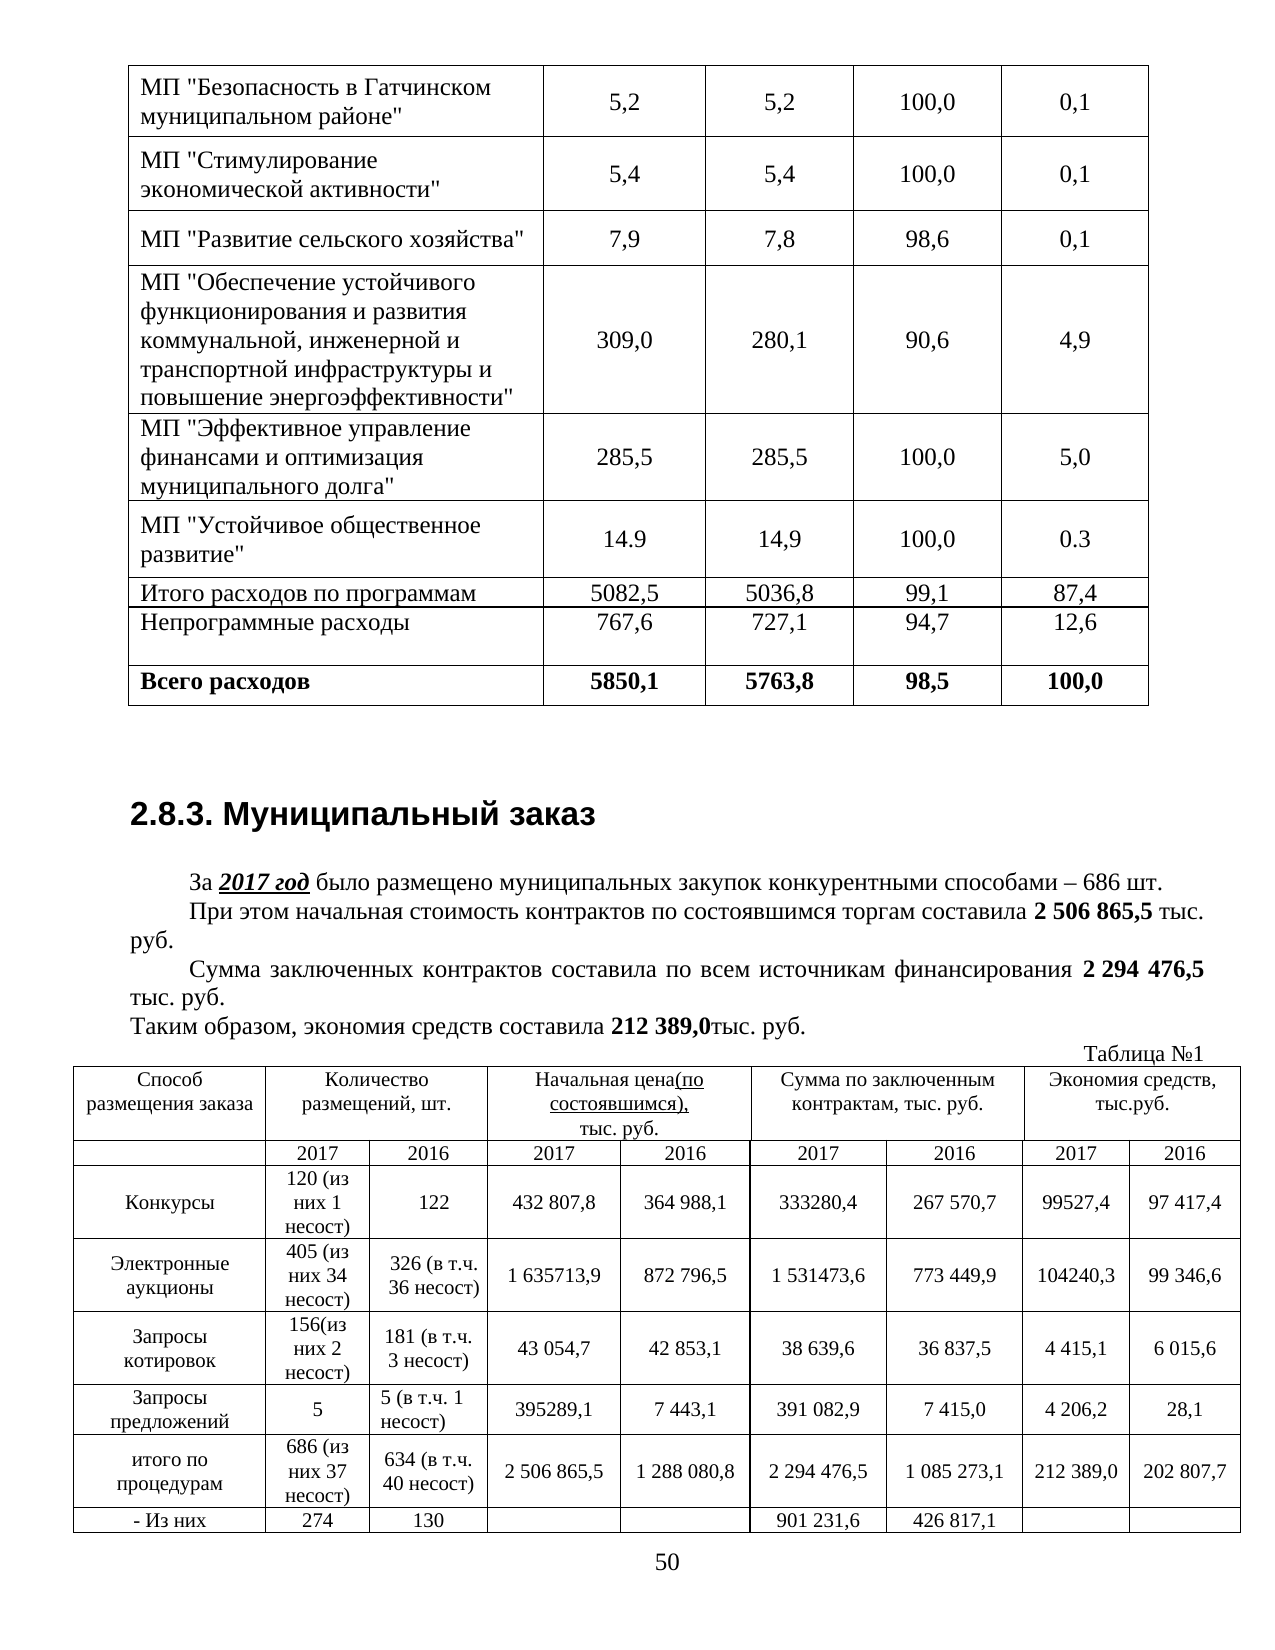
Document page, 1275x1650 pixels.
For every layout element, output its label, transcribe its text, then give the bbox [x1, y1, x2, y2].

table_cell 5 [266, 1385, 369, 1433]
table_cell 100,0 [854, 414, 1001, 500]
table_cell 274 [266, 1508, 369, 1532]
table_cell 120 (из них 1 несост) [266, 1166, 369, 1238]
table_cell 14.9 [544, 501, 705, 577]
table_cell 2016 [1130, 1141, 1240, 1164]
table_cell 267 570,7 [887, 1166, 1022, 1238]
table_cell 2 506 865,5 [488, 1435, 620, 1507]
table_cell 2016 [370, 1141, 487, 1164]
table_cell 5763,8 [706, 666, 853, 704]
table_cell 42 853,1 [621, 1312, 749, 1384]
table_cell МП "Безопасность в Гатчинском муниципальном районе" [129, 66, 543, 136]
table_cell 38 639,6 [751, 1312, 886, 1384]
table_cell МП "Стимулирование экономической активности" [129, 137, 543, 210]
table_header Начальная цена(по состоявшимся), тыс. руб. [488, 1067, 751, 1139]
table_cell 2 294 476,5 [751, 1435, 886, 1507]
table_header Способ размещения заказа [74, 1067, 265, 1139]
table_cell 12,6 [1002, 608, 1148, 665]
table_cell МП "Развитие сельского хозяйства" [129, 211, 543, 265]
text За 2017 год было размещено муниципальных закупок конкурентными способами – 686 шт. [130, 867, 1204, 896]
table_cell 727,1 [706, 608, 853, 665]
table_cell 7 443,1 [621, 1385, 749, 1433]
table_cell 100,0 [1002, 666, 1148, 704]
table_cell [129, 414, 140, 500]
table_cell 309,0 [544, 266, 705, 412]
table_cell 5,4 [706, 137, 853, 210]
table_cell [74, 1141, 265, 1164]
table_cell 100,0 [854, 501, 1001, 577]
table_cell 0,1 [1002, 211, 1148, 265]
table_cell 1 531473,6 [751, 1239, 886, 1311]
table_cell 5 (в т.ч. 1 несост) [370, 1385, 487, 1433]
table_cell 1 288 080,8 [621, 1435, 749, 1507]
table_cell 364 988,1 [621, 1166, 749, 1238]
table_cell 2017 [488, 1141, 620, 1164]
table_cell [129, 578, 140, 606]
table_cell 5,0 [1002, 414, 1148, 500]
text Таблица №1 [130, 1040, 1204, 1066]
table_cell итого по процедурам [74, 1435, 265, 1507]
table_cell 391 082,9 [751, 1385, 886, 1433]
table_header Экономия средств, тыс.руб. [1025, 1067, 1240, 1139]
table_cell Запросы предложений [74, 1385, 265, 1433]
table_cell 333280,4 [751, 1166, 886, 1238]
table_cell Запросы котировок [74, 1312, 265, 1384]
table_cell 202 807,7 [1130, 1435, 1240, 1507]
table_cell [1130, 1508, 1240, 1532]
table_cell 2017 [266, 1141, 369, 1164]
table_cell 686 (из них 37 несост) [266, 1435, 369, 1507]
table_cell 99527,4 [1023, 1166, 1129, 1238]
table_cell 767,6 [544, 608, 705, 665]
table_cell 156(из них 2 несост) [266, 1312, 369, 1384]
table_cell 181 (в т.ч. 3 несост) [370, 1312, 487, 1384]
table_cell 98,5 [854, 666, 1001, 704]
table_cell 4,9 [1002, 266, 1148, 412]
table_cell [1023, 1508, 1129, 1532]
table_cell 94,7 [854, 608, 1001, 665]
table_header Количество размещений, шт. [266, 1067, 487, 1139]
table_cell МП "Обеспечение устойчивого функционирования и развития коммунальной, инженерной и транспортной инфраструктуры и повышение энергоэффективности" [129, 266, 543, 412]
table_cell 122 [370, 1166, 487, 1238]
table_cell 4 206,2 [1023, 1385, 1129, 1433]
table_cell 14,9 [706, 501, 853, 577]
table_cell 0,1 [1002, 66, 1148, 136]
table_cell 1 635713,9 [488, 1239, 620, 1311]
table_cell 98,6 [854, 211, 1001, 265]
table_cell 901 231,6 [751, 1508, 886, 1532]
table_cell 285,5 [706, 414, 853, 500]
table_cell 773 449,9 [887, 1239, 1022, 1311]
table_cell 97 417,4 [1130, 1166, 1240, 1238]
table_cell 212 389,0 [1023, 1435, 1129, 1507]
table_cell Электронные аукционы [74, 1239, 265, 1311]
table_cell 326 (в т.ч. 36 несост) [370, 1239, 487, 1311]
table_cell 872 796,5 [621, 1239, 749, 1311]
table_cell 432 807,8 [488, 1166, 620, 1238]
table_cell [488, 1508, 620, 1532]
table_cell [74, 1508, 265, 1532]
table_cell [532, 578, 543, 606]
table_cell 285,5 [544, 414, 705, 500]
table_cell 7 415,0 [887, 1385, 1022, 1433]
table_cell 130 [370, 1508, 487, 1532]
table_cell 36 837,5 [887, 1312, 1022, 1384]
table_cell Всего расходов [129, 666, 543, 704]
table_cell 634 (в т.ч. 40 несост) [370, 1435, 487, 1507]
table_cell 2017 [751, 1141, 886, 1164]
table_header Сумма по заключенным контрактам, тыс. руб. [752, 1067, 1024, 1139]
table_cell 2017 [1023, 1141, 1129, 1164]
subtitle 2.8.3. Муниципальный заказ [130, 794, 1204, 832]
table_cell 7,9 [544, 211, 705, 265]
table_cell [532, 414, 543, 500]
table_cell 2016 [621, 1141, 749, 1164]
table_cell 280,1 [706, 266, 853, 412]
table_cell 28,1 [1130, 1385, 1240, 1433]
table_cell 1 085 273,1 [887, 1435, 1022, 1507]
table_cell 7,8 [706, 211, 853, 265]
table_cell 6 015,6 [1130, 1312, 1240, 1384]
table_cell 2016 [887, 1141, 1022, 1164]
table_cell 99 346,6 [1130, 1239, 1240, 1311]
table_cell 0.3 [1002, 501, 1148, 577]
table_cell Конкурсы [74, 1166, 265, 1238]
table_cell 0,1 [1002, 137, 1148, 210]
table_cell 395289,1 [488, 1385, 620, 1433]
table_cell 405 (из них 34 несост) [266, 1239, 369, 1311]
table_cell 100,0 [854, 66, 1001, 136]
table_cell [621, 1508, 749, 1532]
table_cell 43 054,7 [488, 1312, 620, 1384]
table_cell 5,2 [544, 66, 705, 136]
table_cell 5,2 [706, 66, 853, 136]
table_cell 5,4 [544, 137, 705, 210]
table_cell 5850,1 [544, 666, 705, 704]
table_cell 100,0 [854, 137, 1001, 210]
text Сумма заключенных контрактов составила по всем источникам финансирования 2 294 476,5 тыс. руб. [130, 954, 1204, 1011]
table_cell 4 415,1 [1023, 1312, 1129, 1384]
table_cell 90,6 [854, 266, 1001, 412]
table_cell МП "Устойчивое общественное развитие" [129, 501, 543, 577]
table_cell 426 817,1 [887, 1508, 1022, 1532]
text При этом начальная стоимость контрактов по состоявшимся торгам составила 2 506 865,5 тыс. руб. [130, 896, 1204, 954]
table_cell 104240,3 [1023, 1239, 1129, 1311]
text Таким образом, экономия средств составила 212 389,0тыс. руб. [130, 1011, 1204, 1040]
